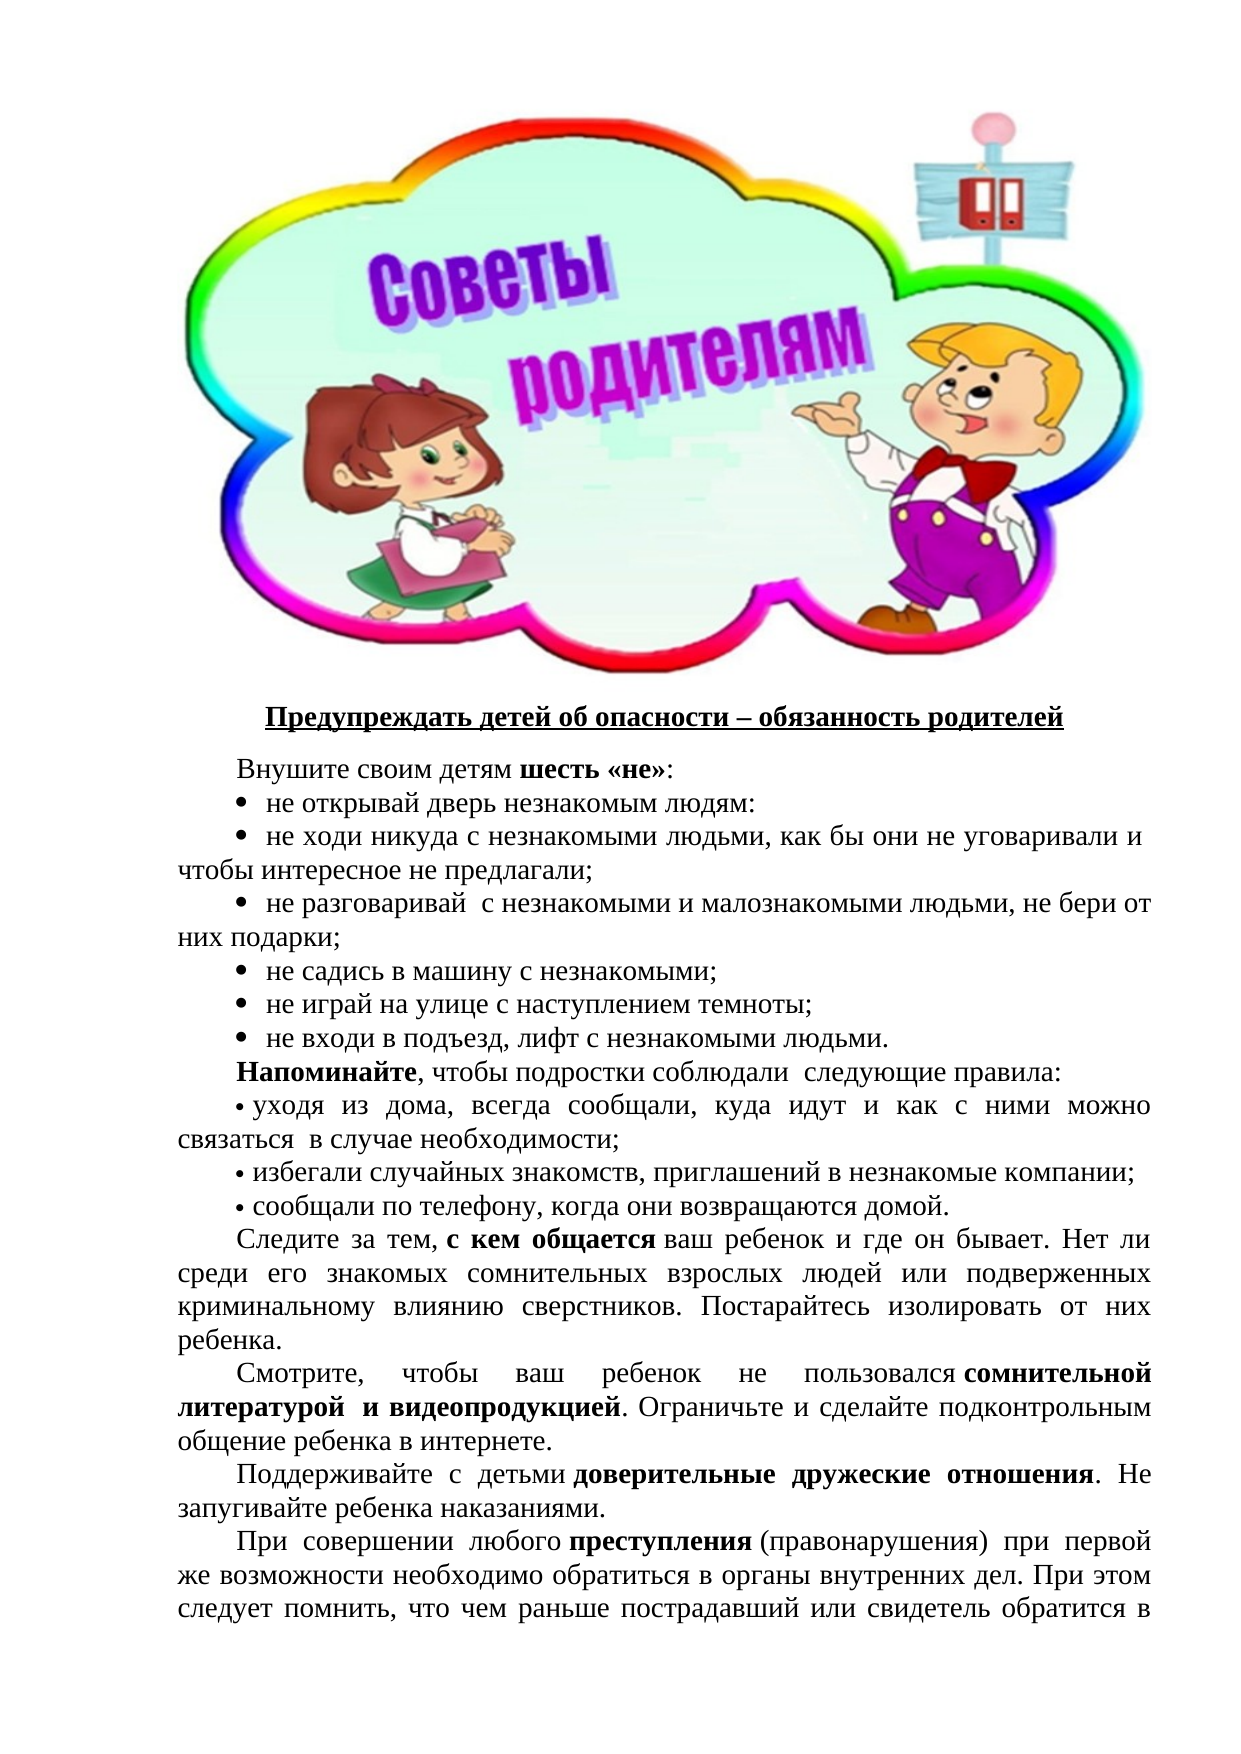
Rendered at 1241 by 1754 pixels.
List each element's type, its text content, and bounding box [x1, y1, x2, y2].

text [177, 1523, 1152, 1624]
list избегали случайных знакомств, приглашений в незнакомые компании; [177, 1154, 1152, 1188]
text Следите за тем, с кем общается ваш ребенок и где он бывает. Нет ли среди его знакомых сомнительных взрослых людей или подверженных криминальному влиянию сверстников. Постарайтесь изолировать от них ребенка. [177, 1221, 1152, 1356]
list не входи в подъезд, лифт с незнакомыми людьми. [177, 1020, 1152, 1054]
text Смотрите, чтобы ваш ребенок не пользовался сомнительной литературой и видеопродукцией. Ограничьте и сделайте подконтрольным общение ребенка в интернете. [177, 1356, 1152, 1456]
list не открывай дверь незнакомым людям: [177, 785, 1152, 818]
text Предупреждать детей об опасности – обязанность родителей [177, 699, 1152, 732]
list не садись в машину с незнакомыми; [177, 953, 1152, 986]
list уходя из дома, всегда сообщали, куда идут и как с ними можно связаться в случае необходимости; [177, 1087, 1152, 1154]
text Напоминайте, чтобы подростки соблюдали следующие правила: [177, 1054, 1152, 1087]
list сообщали по телефону, когда они возвращаются домой. [177, 1188, 1152, 1221]
list не играй на улице с наступлением темноты; [177, 986, 1152, 1020]
list не разговаривай с незнакомыми и малознакомыми людьми, не бери от них подарки; [177, 886, 1152, 953]
text Внушите своим детям шесть «не»: [177, 751, 1152, 785]
picture [177, 92, 1153, 699]
list не ходи никуда с незнакомыми людьми, как бы они не уговаривали и чтобы интересное не предлагали; [177, 818, 1152, 886]
text Поддерживайте с детьми доверительные дружеские отношения. Не запугивайте ребенка наказаниями. [177, 1456, 1152, 1523]
